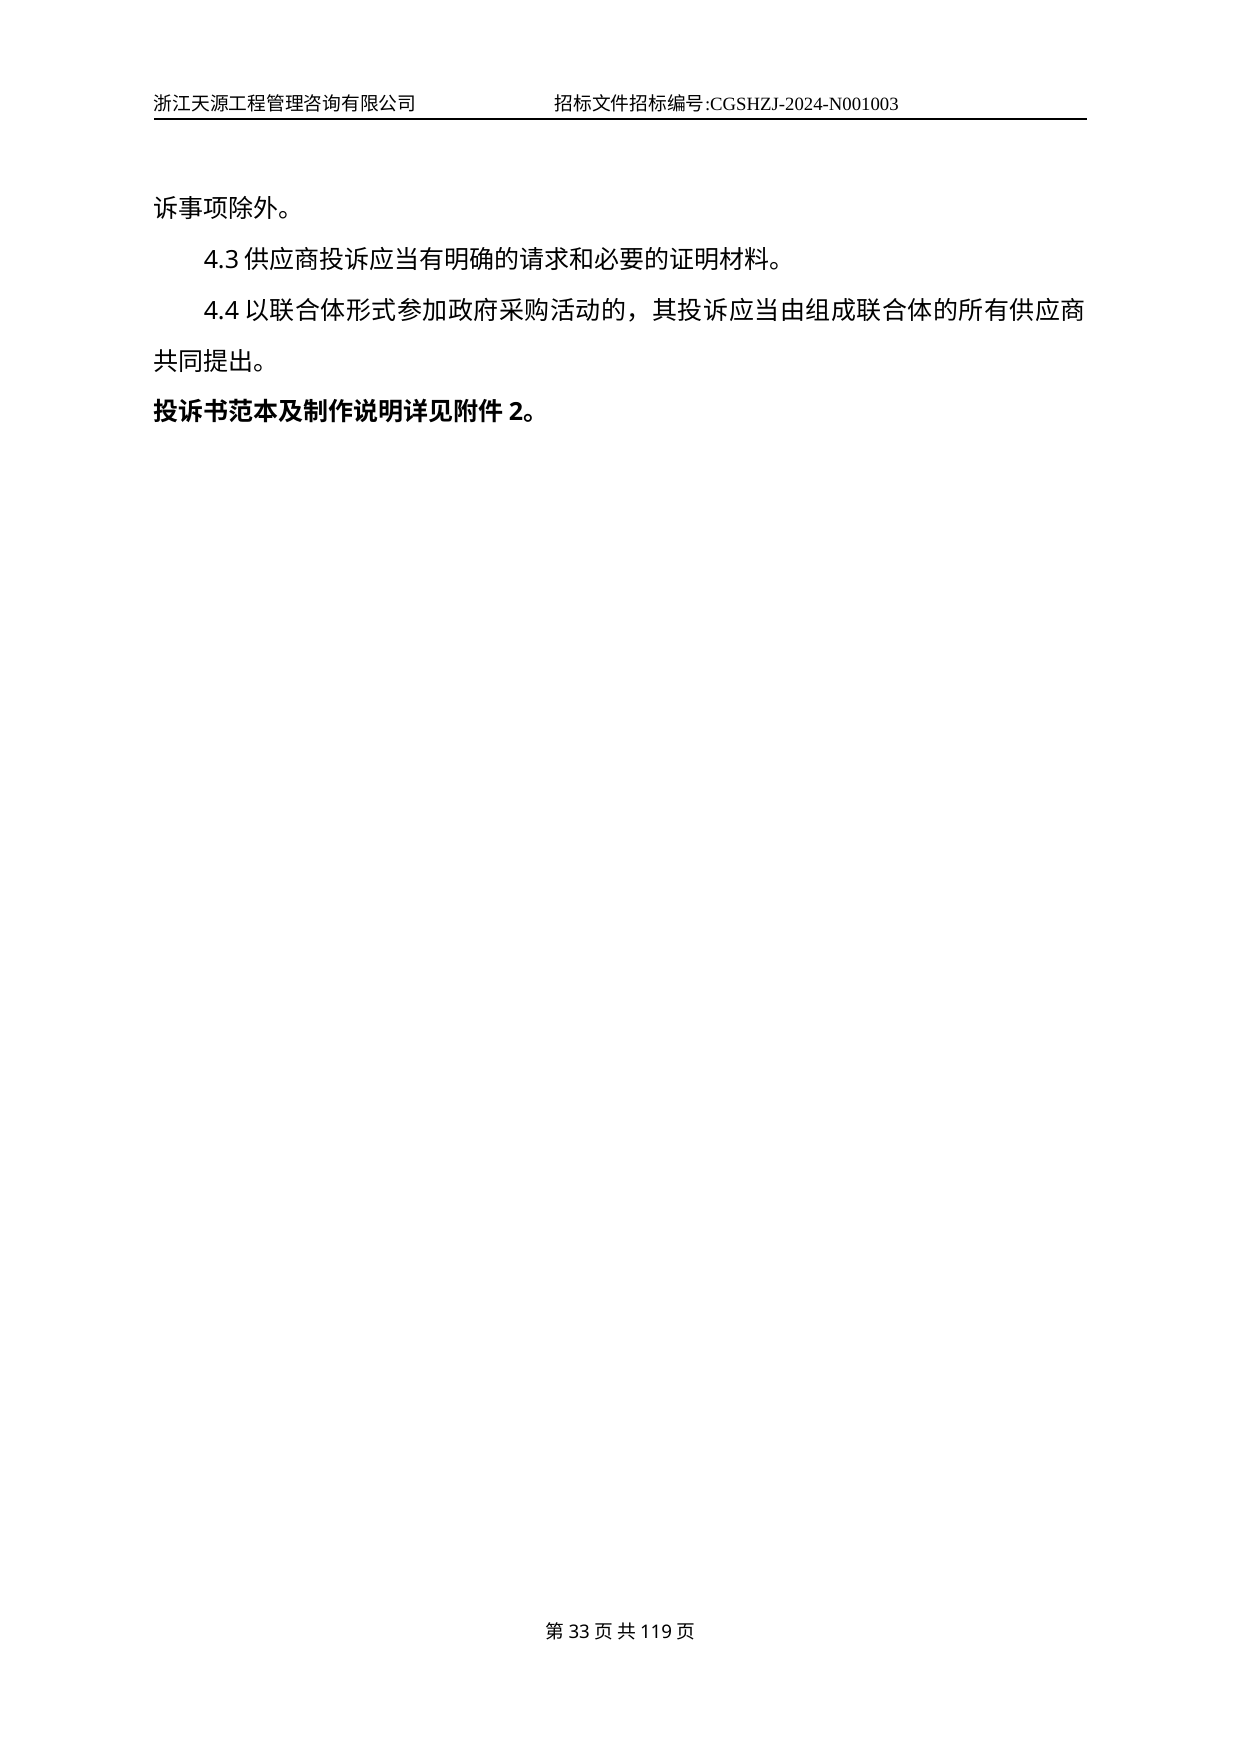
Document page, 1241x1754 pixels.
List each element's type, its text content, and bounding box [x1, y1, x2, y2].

text 4.4以联合体形式参加政府采购活动的，其投诉应当由组成联合体的所有供应商共同提出。 [153, 290, 1087, 377]
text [153, 189, 1087, 225]
text 4.3供应商投诉应当有明确的请求和必要的证明材料。 [153, 240, 1087, 276]
text 投诉书范本及制作说明详见附件2。 [153, 392, 1087, 428]
